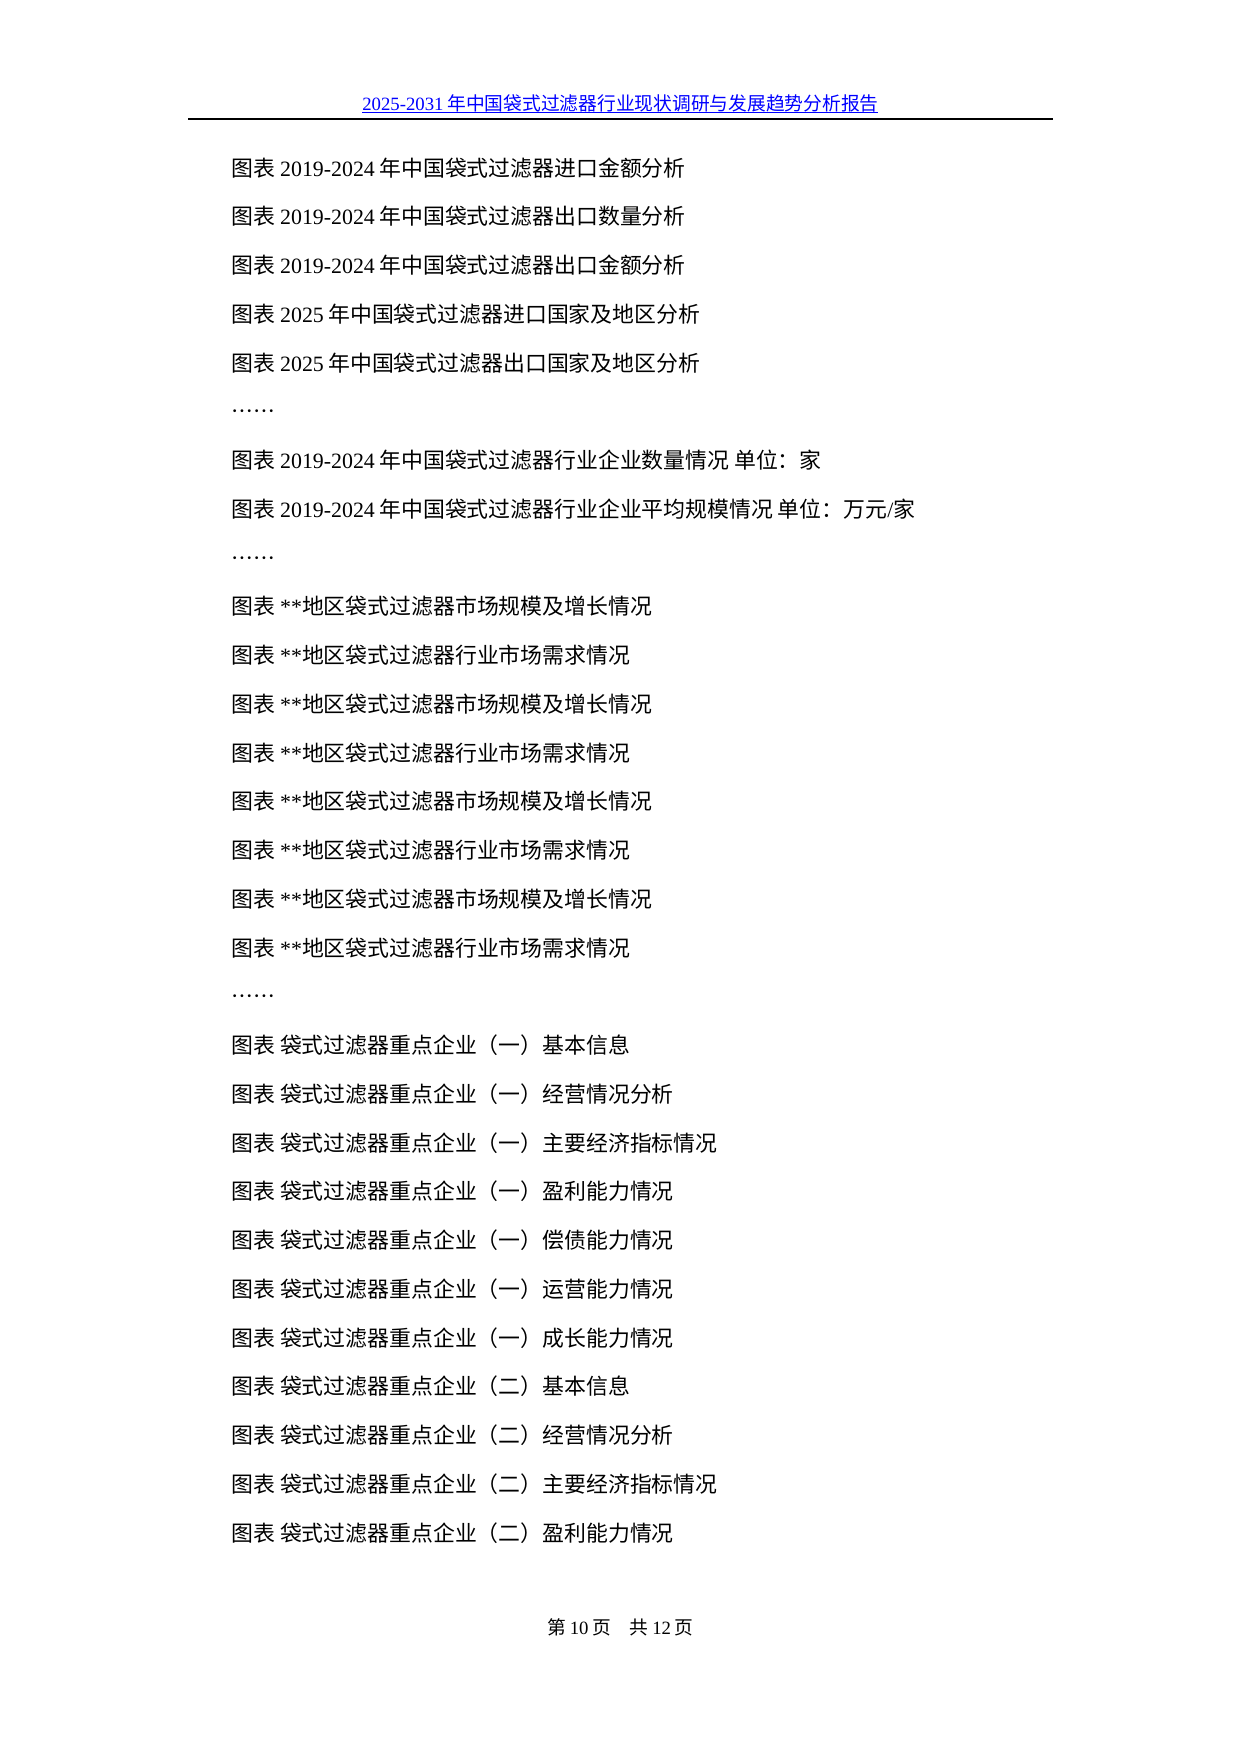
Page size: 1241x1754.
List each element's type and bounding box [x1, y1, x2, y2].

text [187, 150, 1053, 1548]
